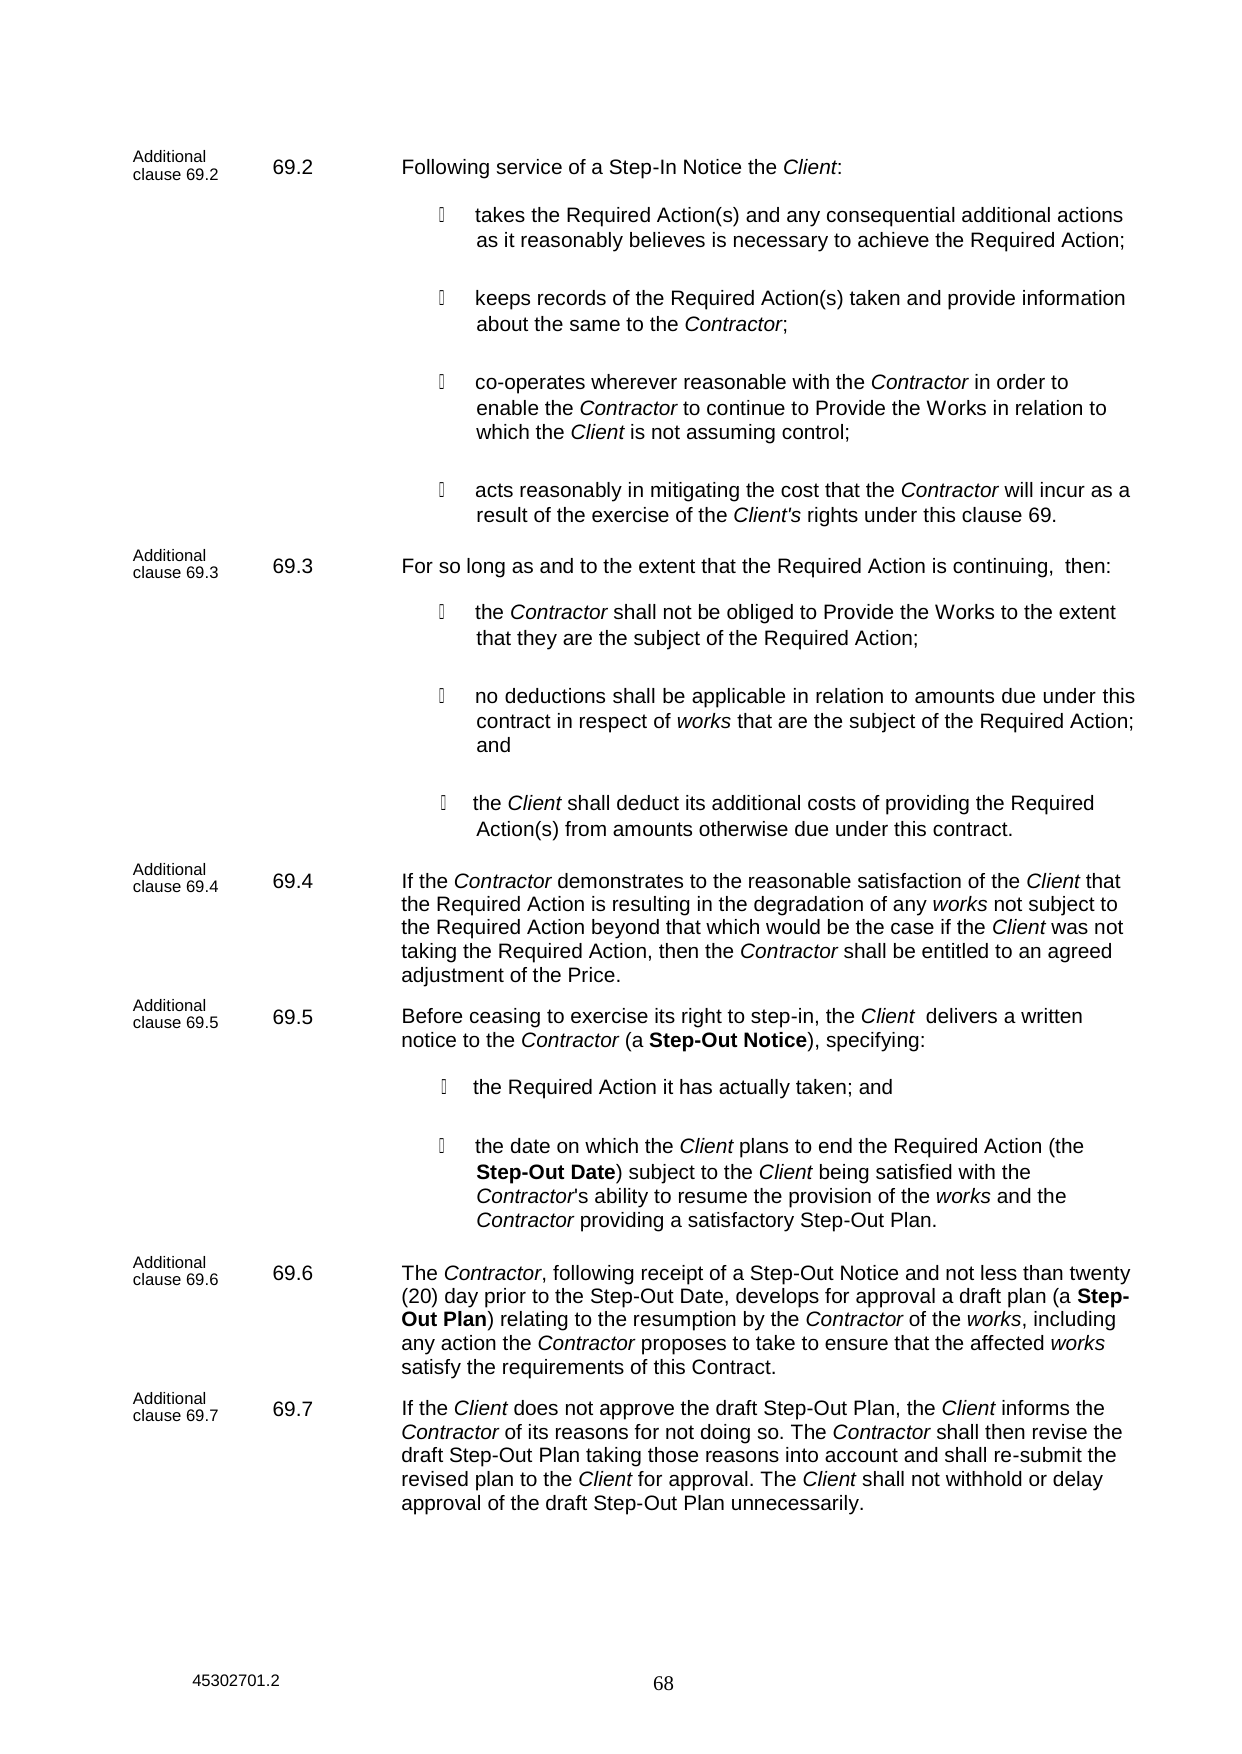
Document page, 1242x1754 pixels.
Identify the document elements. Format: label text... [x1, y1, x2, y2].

text clause 69.3 69.3 For so long as and to the extent that the Required Action is continuing, then: [133, 561, 1142, 582]
text  takes the Required Action(s) and any consequential additional actions as it reasonably believes is necessary to achieve the Required Action; [439, 200, 1125, 252]
text draft Step-Out Plan taking those reasons into account and shall re-submit the revised plan to the Client for approval. The Client shall not withhold or delay approval of the draft Step-Out Plan unnecessarily. [401, 1443, 1117, 1515]
text  no deductions shall be applicable in relation to amounts due under this contract in respect of works that are the subject of the Required Action; and [439, 681, 1135, 757]
text clause 69.5 69.5 Before ceasing to exercise its right to step-in, the Client delivers a written [133, 1011, 1142, 1032]
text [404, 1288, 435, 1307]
text  the Contractor shall not be obliged to Provide the Works to the extent that they are the subject of the Required Action; [439, 597, 1117, 650]
text clause 69.2 69.2 Following service of a Step-In Notice the Client: [133, 162, 1142, 183]
text  co-operates wherever reasonable with the Contractor in order to enable the Contractor to continue to Provide the Works in relation to which the Client is not assuming control; [439, 367, 1107, 443]
text clause 69.6 69.6 The Contractor, following receipt of a Step-Out Notice and not less than twenty [133, 1267, 1142, 1288]
text notice to the Contractor (a Step-Out Notice), specifying: [401, 1032, 629, 1051]
text  acts reasonably in mitigating the cost that the Contractor will incur as a result of the exercise of the Client's rights under this clause 69. [439, 475, 1132, 527]
text (20) day prior to the Step-Out Date, develops for approval a draft plan (a Step- [433, 1288, 1057, 1307]
text Additional [133, 1389, 1142, 1404]
text  the Client shall deduct its additional costs of providing the Required [435, 788, 1100, 817]
text the Required Action beyond that which would be the case if the Client was not taking the Required Action, then the Contractor shall be entitled to an agreed adjustment of the Price. [401, 915, 1124, 987]
text the Required Action is resulting in the degradation of any works not subject to [401, 896, 1142, 915]
text Action(s) from amounts otherwise due under this contract. [476, 817, 1142, 841]
text notice to the Contractor (a Step-Out Notice), specifying: [809, 1032, 1142, 1051]
text clause 69.4 69.4 If the Contractor demonstrates to the reasonable satisfaction of the Client that [133, 875, 1142, 896]
text Additional [133, 997, 1142, 1011]
text Additional [133, 1253, 1142, 1267]
text  keeps records of the Required Action(s) taken and provide information about the same to the Contractor; [439, 283, 1128, 336]
text notice to the Contractor (a Step-Out Notice), specifying: [627, 1032, 811, 1051]
text Out Plan) relating to the resumption by the Contractor of the works, including any action the Contractor proposes to take to ensure that the affected works satisfy the requirements of this Contract. [401, 1307, 1117, 1379]
text Contractor of its reasons for not doing so. The Contractor shall then revise the [401, 1424, 1142, 1443]
text clause 69.7 69.7 If the Client does not approve the draft Step-Out Plan, the Client informs the [133, 1404, 1142, 1424]
text  the Required Action it has actually taken; and [435, 1072, 899, 1100]
text Additional [133, 547, 1142, 561]
text Additional [133, 861, 1142, 875]
text Additional [133, 148, 1142, 162]
text  the date on which the Client plans to end the Required Action (the Step-Out Date) subject to the Client being satisfied with the Contractor's ability to resume the provision of the works and the Contractor providing a satisfactory Step-Out Plan. [439, 1132, 1088, 1232]
